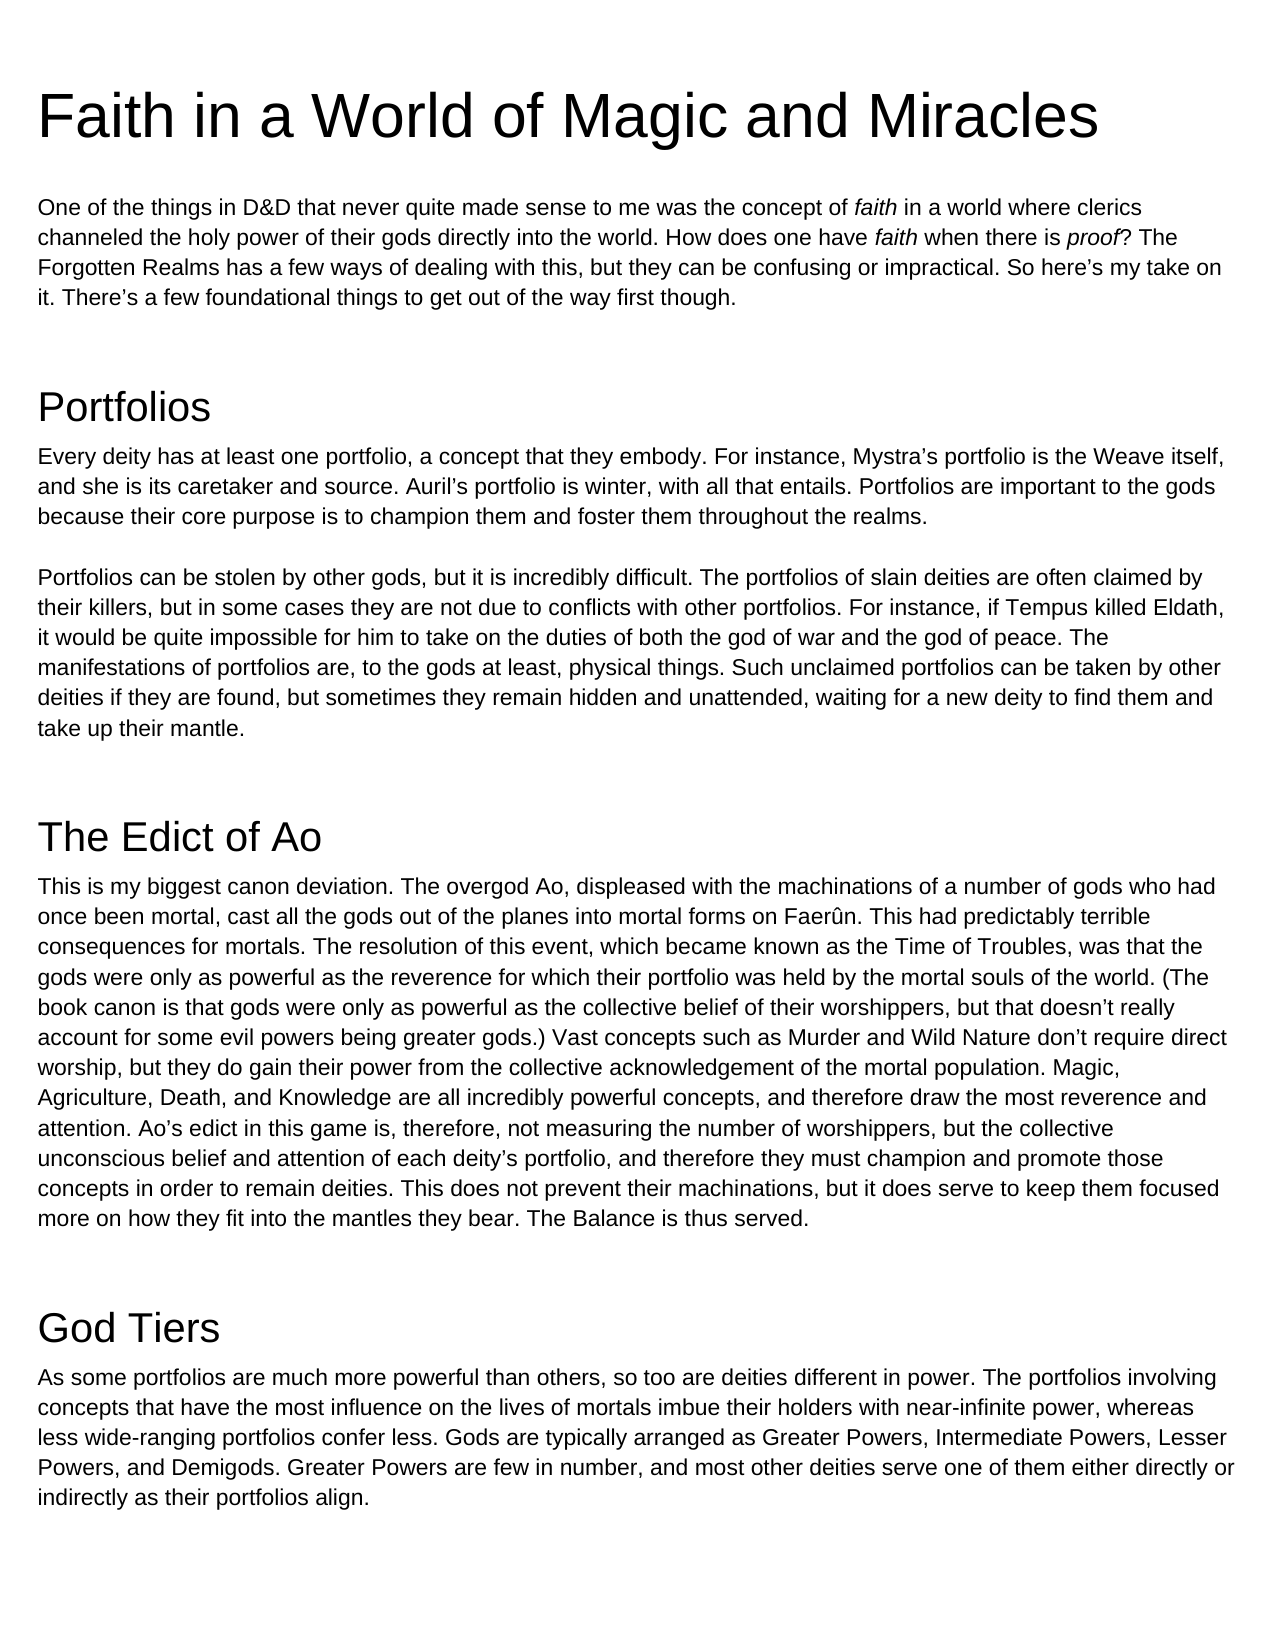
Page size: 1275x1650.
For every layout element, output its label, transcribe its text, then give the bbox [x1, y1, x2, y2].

text Portfolios can be stolen by other gods, but it is incredibly difficult. The portfolios of slain deities are often claimed by their killers, but in some cases they are not due to conflicts with other portfolios. For instance, if Tempus killed Eldath, it would be quite impossible for him to take on the duties of both the god of war and the god of peace. The manifestations of portfolios are, to the gods at least, physical things. Such unclaimed portfolios can be taken by other deities if they are found, but sometimes they remain hidden and unattended, waiting for a new deity to find them and take up their mantle. [37, 563, 1237, 741]
subtitle God Tiers [37, 1303, 1237, 1351]
subtitle Portfolios [37, 382, 1237, 430]
text As some portfolios are much more powerful than others, so too are deities different in power. The portfolios involving concepts that have the most influence on the lives of mortals imbue their holders with near-infinite power, whereas less wide-ranging portfolios confer less. Gods are typically arranged as Greater Powers, Intermediate Powers, Lesser Powers, and Demigods. Greater Powers are few in number, and most other deities serve one of them either directly or indirectly as their portfolios align. [37, 1363, 1237, 1511]
text One of the things in D&D that never quite made sense to me was the concept of faith in a world where clerics channeled the holy power of their gods directly into the world. How does one have faith when there is proof? The Forgotten Realms has a few ways of dealing with this, but they can be confusing or impractical. So here’s my take on it. There’s a few foundational things to get out of the way first though. [37, 194, 1237, 311]
text This is my biggest canon deviation. The overgod Ao, displeased with the machinations of a number of gods who had once been mortal, cast all the gods out of the planes into mortal forms on Faerûn. This had predictably terrible consequences for mortals. The resolution of this event, which became known as the Time of Troubles, was that the gods were only as powerful as the reverence for which their portfolio was held by the mortal souls of the world. (The book canon is that gods were only as powerful as the collective belief of their worshippers, but that doesn’t really account for some evil powers being greater gods.) Vast concepts such as Murder and Wild Nature don’t require direct worship, but they do gain their power from the collective acknowledgement of the mortal population. Magic, Agriculture, Death, and Knowledge are all incredibly powerful concepts, and therefore draw the most reverence and attention. Ao’s edict in this game is, therefore, not measuring the number of worshippers, but the collective unconscious belief and attention of each deity’s portfolio, and therefore they must champion and promote those concepts in order to remain deities. This does not prevent their machinations, but it does serve to keep them focused more on how they fit into the mantles they bear. The Balance is thus served. [37, 873, 1237, 1232]
subtitle The Edict of Ao [37, 812, 1237, 860]
text Every deity has at least one portfolio, a concept that they embody. For instance, Mystra’s portfolio is the Weave itself, and she is its caretaker and source. Auril’s portfolio is winter, with all that entails. Portfolios are important to the gods because their core purpose is to champion them and foster them throughout the realms. [37, 443, 1237, 529]
subtitle Faith in a World of Magic and Miracles [37, 79, 1237, 151]
